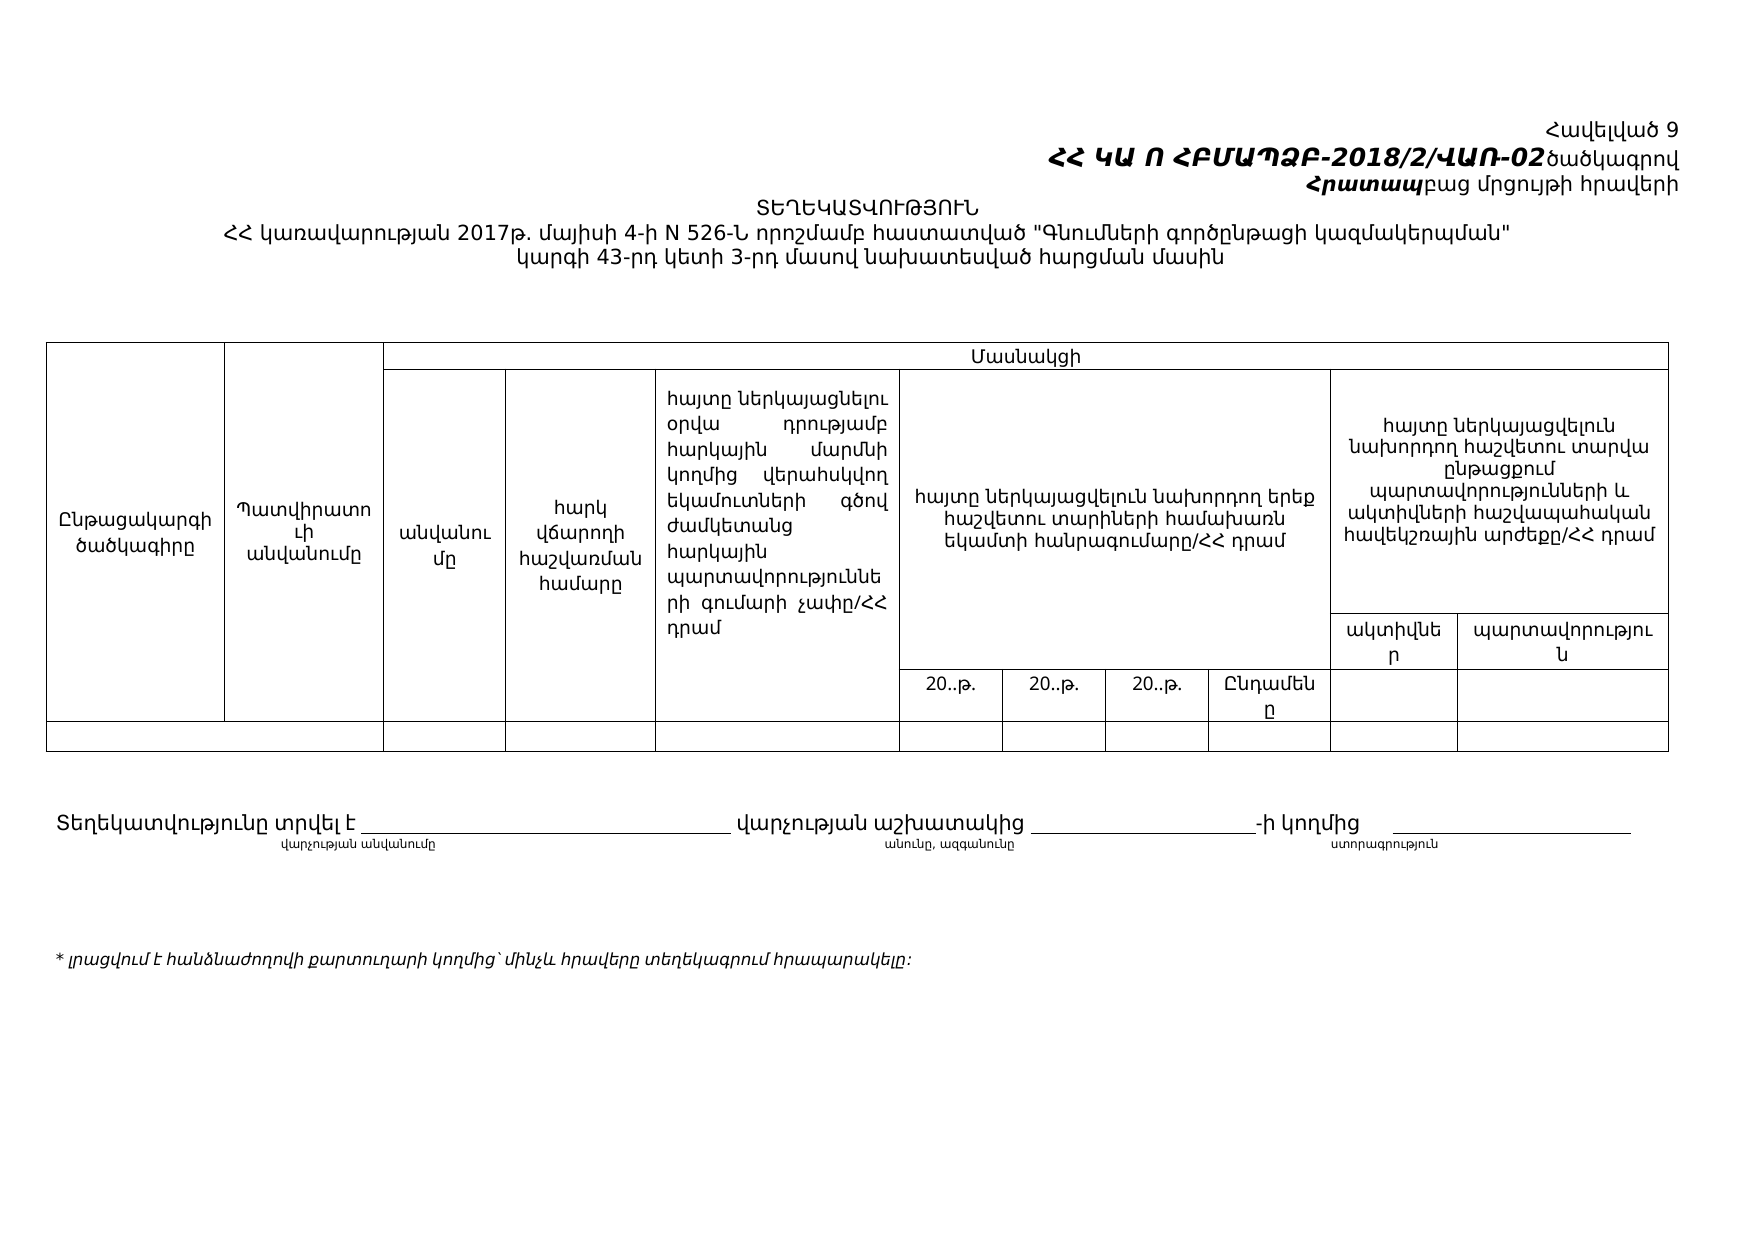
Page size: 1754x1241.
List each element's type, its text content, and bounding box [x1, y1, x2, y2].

text Հավելված 9 [56, 118, 1679, 143]
table_cell [1331, 670, 1457, 721]
table_cell հայտը ներկայացնելու օրվա դրությամբ հարկային մարմնի կողմից վերահսկվող եկամուտների գծով ժամկետանց հարկային պարտավորությունների գումարի չափը/ՀՀ դրամ [656, 370, 899, 721]
table_cell [900, 722, 1002, 751]
table_header Ընթացակարգի ծածկագիրը [47, 343, 224, 721]
table_cell [1458, 670, 1668, 721]
table_cell անվանումը [384, 370, 505, 721]
text ՀՀ կառավարության 2017թ. մայիսի 4-ի N 526-Ն որոշմամբ հաստատված "Գնումների գործընթացի կազմակերպման" [56, 221, 1679, 245]
table_cell [47, 722, 383, 751]
table_cell [656, 722, 899, 751]
text ՏԵՂԵԿԱՏՎՈՒԹՅՈՒՆ [56, 196, 1679, 221]
table_cell 20..թ. [1106, 670, 1208, 721]
table_cell [1458, 722, 1668, 751]
table_cell [1331, 722, 1457, 751]
table_cell 20..թ. [1003, 670, 1105, 721]
text Հրատապբաց մրցույթի հրավերի [56, 172, 1679, 196]
table_header Մասնակցի [384, 343, 1668, 368]
table_cell հայտը ներկայացվելուն նախորդող երեք հաշվետու տարիների համախառն եկամտի հանրագումարը/ՀՀ դրամ [900, 370, 1330, 669]
table_cell [1106, 722, 1208, 751]
text կարգի 43-րդ կետի 3-րդ մասով նախատեսված հարցման մասին [56, 245, 1679, 269]
table_cell հայտը ներկայացվելուն նախորդող հաշվետու տարվա ընթացքում պարտավորությունների և ակտիվների հաշվապահական հավեկշռային արժեքը/ՀՀ դրամ [1331, 370, 1668, 613]
table_cell հարկ վճարողի հաշվառման համարը [506, 370, 655, 721]
text ՀՀ ԿԱ Ո ՀԲՄԱՊՁԲ-2018/2/ՎԱՌ-02ծածկագրով [56, 143, 1679, 172]
text վարչության անվանումը անունը, ազգանունը ստորագրություն [56, 837, 1679, 861]
table_cell [1209, 722, 1330, 751]
table_cell [1003, 722, 1105, 751]
table_cell ակտիվներ [1331, 614, 1457, 669]
table_header Պատվիրատուի անվանումը [225, 343, 383, 721]
table_cell [384, 722, 505, 751]
table_cell [506, 722, 655, 751]
text Տեղեկատվությունը տրվել է վարչության աշխատակից -ի կողմից [56, 808, 1679, 837]
table_cell պարտավորություն [1458, 614, 1668, 669]
text * լրացվում է հանձնաժողովի քարտուղարի կողմից` մինչև հրավերը տեղեկագրում հրապարակելը: [56, 947, 1679, 970]
table_cell Ընդամենը [1209, 670, 1330, 721]
table_cell 20..թ. [900, 670, 1002, 721]
